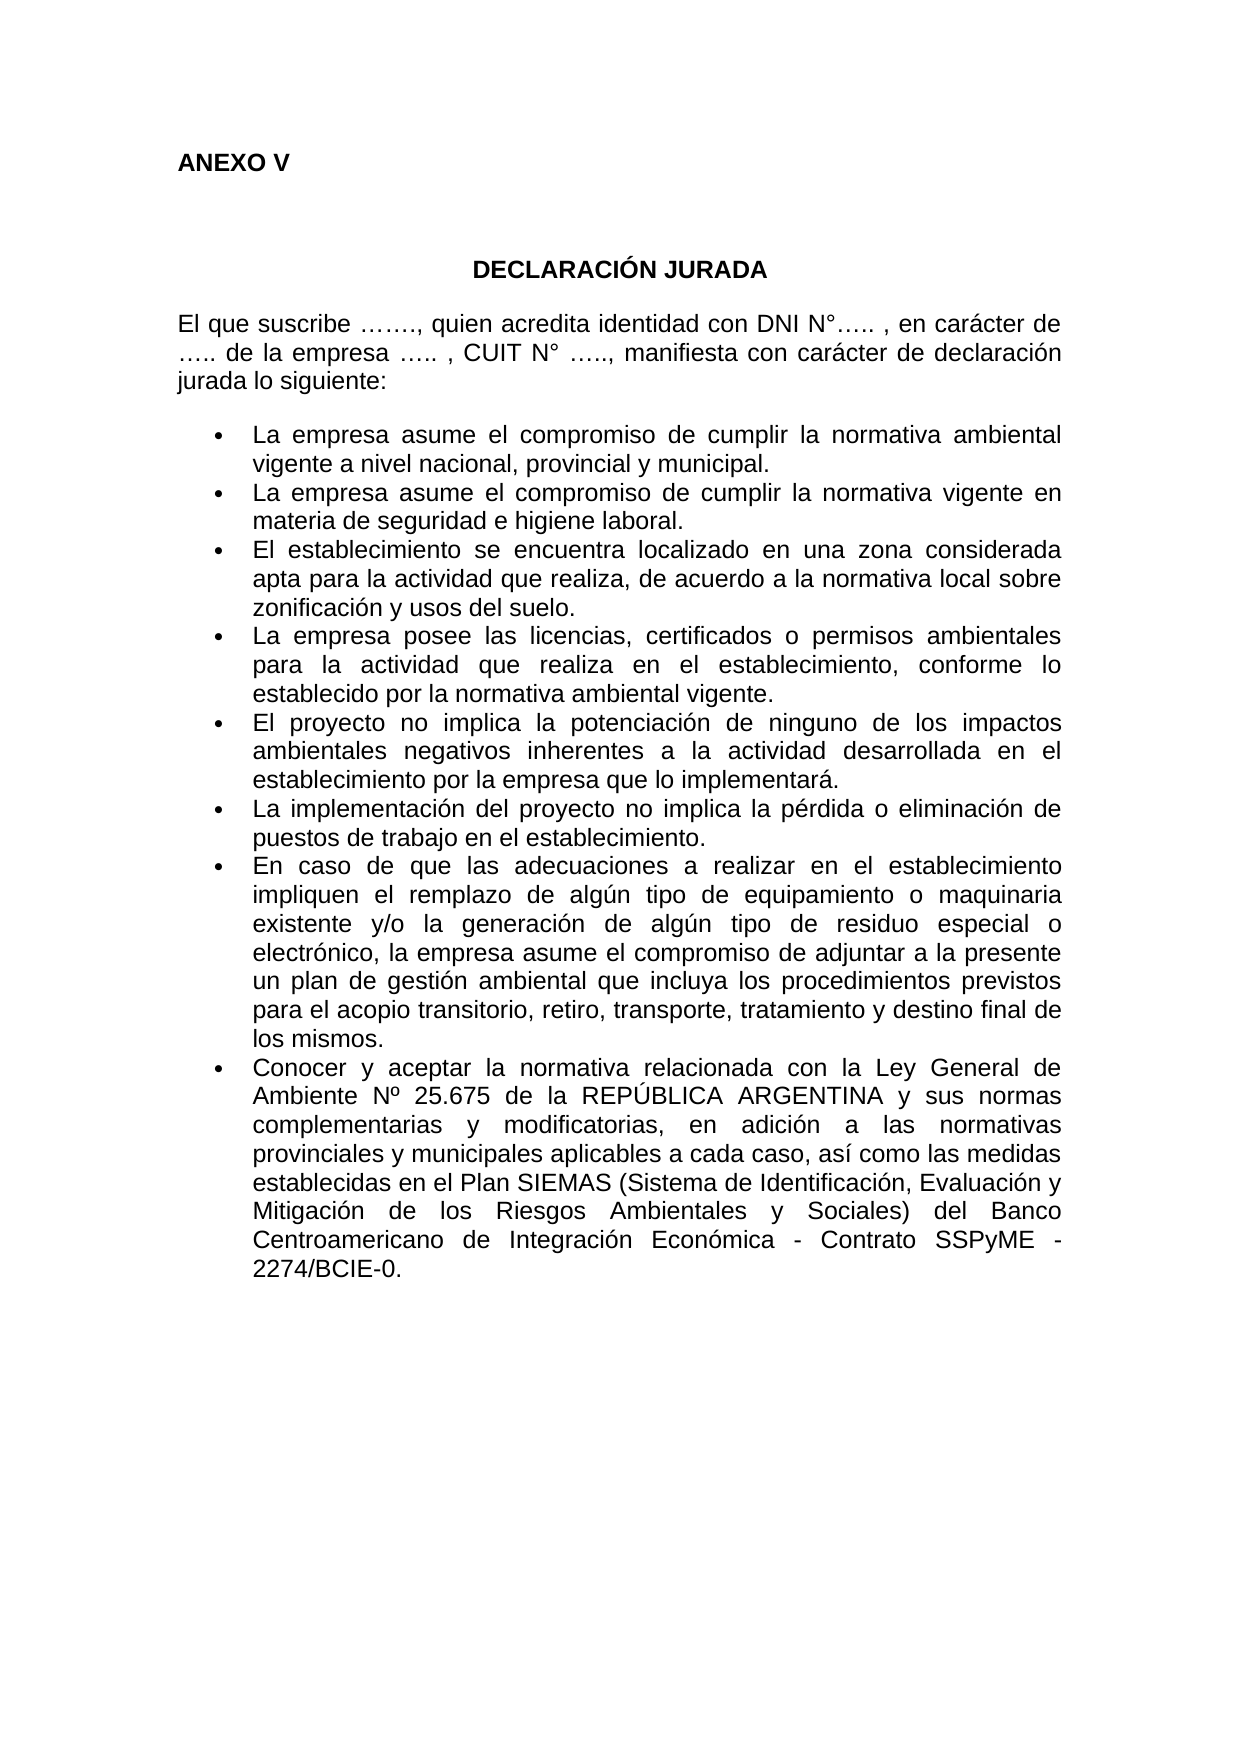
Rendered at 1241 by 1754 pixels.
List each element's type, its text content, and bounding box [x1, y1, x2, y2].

list La empresa posee las licencias, certificados o permisos ambientales para la actividad que realiza en el establecimiento, conforme lo establecido por la normativa ambiental vigente. [215, 621, 1063, 708]
list La empresa asume el compromiso de cumplir la normativa ambiental vigente a nivel nacional, provincial y municipal. [215, 420, 1063, 478]
list El establecimiento se encuentra localizado en una zona considerada apta para la actividad que realiza, de acuerdo a la normativa local sobre zonificación y usos del suelo. [215, 535, 1063, 621]
list La empresa asume el compromiso de cumplir la normativa vigente en materia de seguridad e higiene laboral. [215, 478, 1063, 535]
text ANEXO V [177, 148, 1063, 176]
list Conocer y aceptar la normativa relacionada con la Ley General de Ambiente Nº 25.675 de la REPÚBLICA ARGENTINA y sus normas complementarias y modificatorias, en adición a las normativas provinciales y municipales aplicables a cada caso, así como las medidas establecidas en el Plan SIEMAS (Sistema de Identificación, Evaluación y Mitigación de los Riesgos Ambientales y Sociales) del Banco Centroamericano de Integración Económica - Contrato SSPyME - 2274/BCIE-0. [215, 1053, 1063, 1283]
list La implementación del proyecto no implica la pérdida o eliminación de puestos de trabajo en el establecimiento. [215, 794, 1063, 851]
list En caso de que las adecuaciones a realizar en el establecimiento impliquen el remplazo de algún tipo de equipamiento o maquinaria existente y/o la generación de algún tipo de residuo especial o electrónico, la empresa asume el compromiso de adjuntar a la presente un plan de gestión ambiental que incluya los procedimientos previstos para el acopio transitorio, retiro, transporte, tratamiento y destino final de los mismos. [215, 851, 1063, 1053]
list El proyecto no implica la potenciación de ninguno de los impactos ambientales negativos inherentes a la actividad desarrollada en el establecimiento por la empresa que lo implementará. [215, 708, 1063, 794]
text El que suscribe ……., quien acredita identidad con DNI N°….. , en carácter de ….. de la empresa ….. , CUIT N° ….., manifiesta con carácter de declaración jurada lo siguiente: [177, 309, 1063, 395]
text DECLARACIÓN JURADA [177, 255, 1063, 284]
